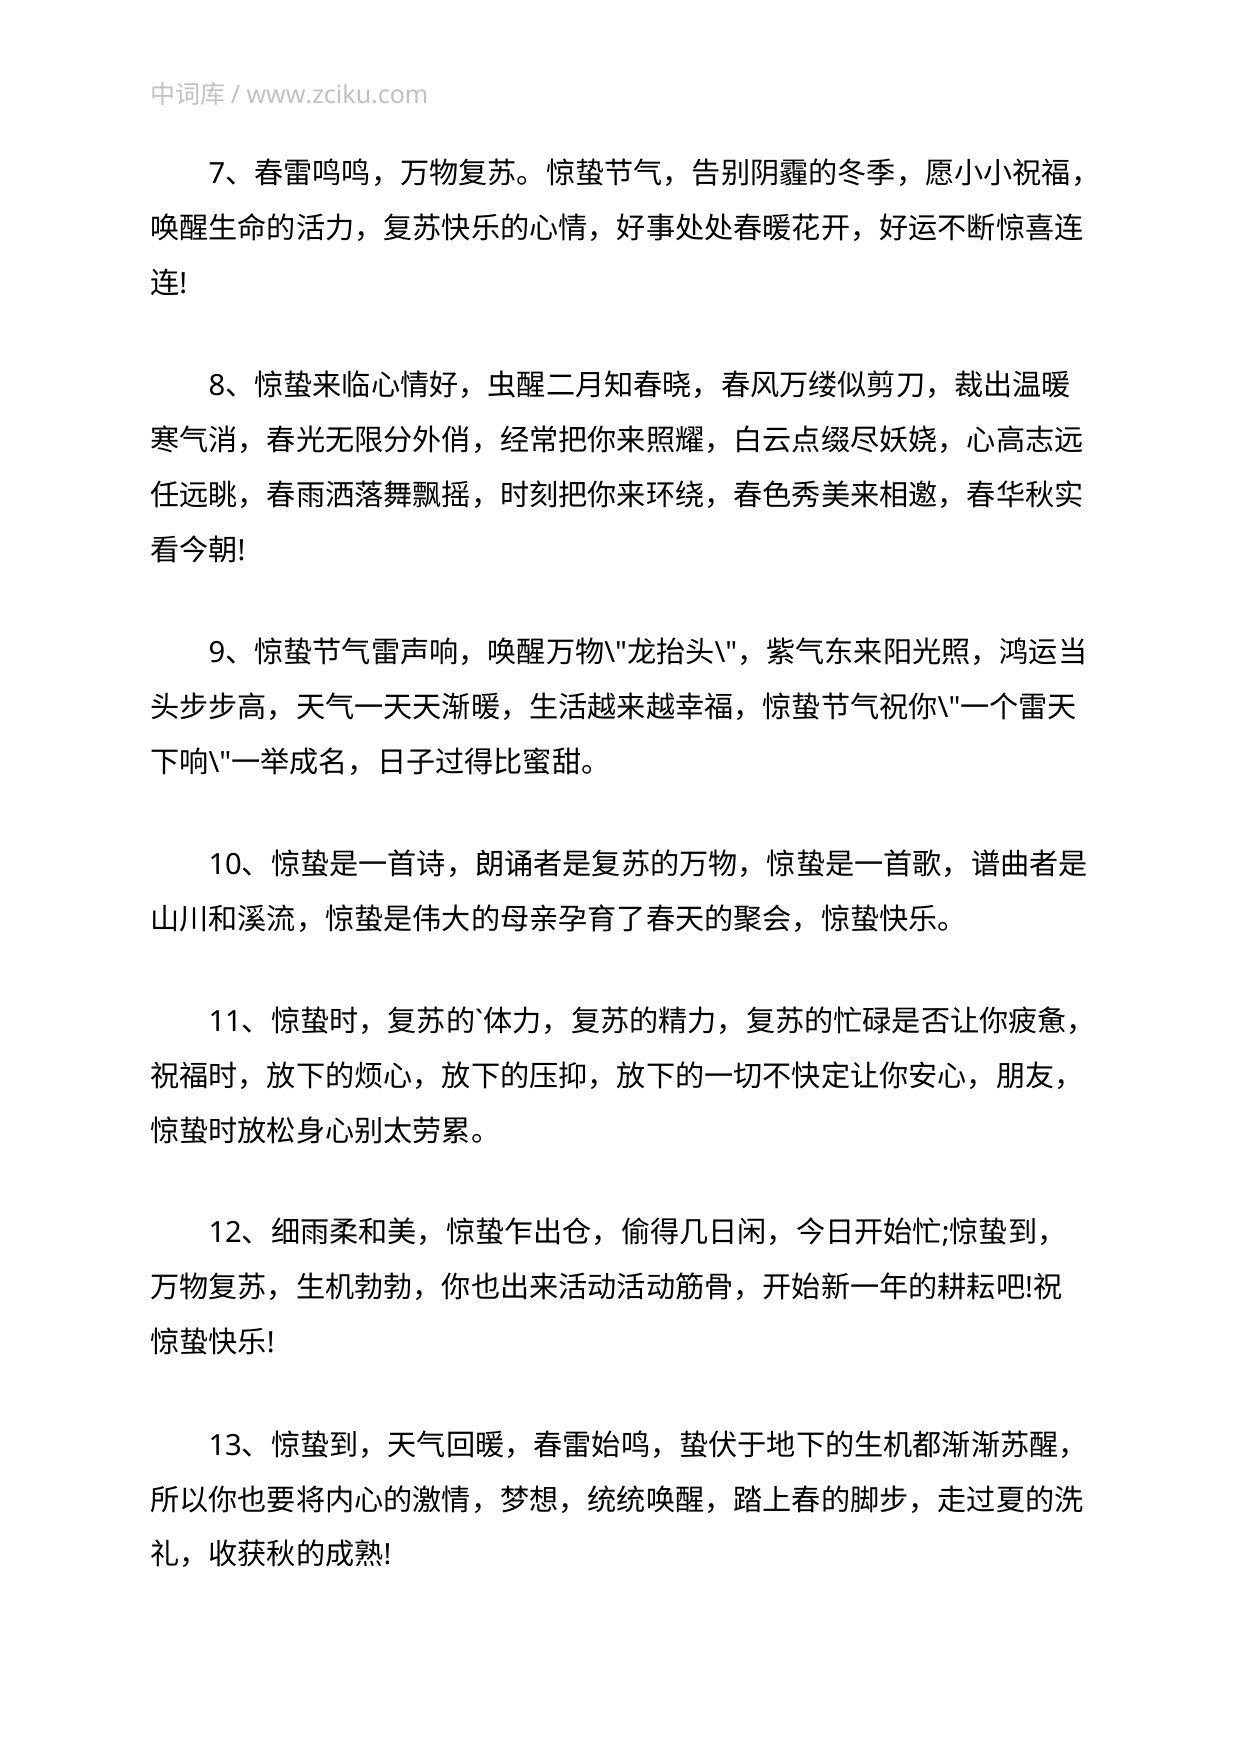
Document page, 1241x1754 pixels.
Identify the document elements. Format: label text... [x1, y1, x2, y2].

text 8、惊蛰来临心情好，虫醒二月知春晓，春风万缕似剪刀，裁出温暖寒气消，春光无限分外俏，经常把你来照耀，白云点缀尽妖娆，心高志远任远眺，春雨洒落舞飘摇，时刻把你来环绕，春色秀美来相邀，春华秋实看今朝! [150, 362, 1090, 569]
text 13、惊蛰到，天气回暖，春雷始鸣，蛰伏于地下的生机都渐渐苏醒，所以你也要将内心的激情，梦想，统统唤醒，踏上春的脚步，走过夏的洗礼，收获秋的成熟! [150, 1421, 1090, 1573]
text 11、惊蛰时，复苏的`体力，复苏的精力，复苏的忙碌是否让你疲惫，祝福时，放下的烦心，放下的压抑，放下的一切不快定让你安心，朋友，惊蛰时放松身心别太劳累。 [150, 997, 1090, 1149]
text 7、春雷鸣鸣，万物复苏。惊蛰节气，告别阴霾的冬季，愿小小祝福，唤醒生命的活力，复苏快乐的心情，好事处处春暖花开，好运不断惊喜连连! [150, 150, 1090, 302]
text 9、惊蛰节气雷声响，唤醒万物\"龙抬头\"，紫气东来阳光照，鸿运当头步步高，天气一天天渐暖，生活越来越幸福，惊蛰节气祝你\"一个雷天下响\"一举成名，日子过得比蜜甜。 [150, 629, 1090, 781]
text 10、惊蛰是一首诗，朗诵者是复苏的万物，惊蛰是一首歌，谱曲者是山川和溪流，惊蛰是伟大的母亲孕育了春天的聚会，惊蛰快乐。 [150, 841, 1090, 938]
text 12、细雨柔和美，惊蛰乍出仓，偷得几日闲，今日开始忙;惊蛰到，万物复苏，生机勃勃，你也出来活动活动筋骨，开始新一年的耕耘吧!祝惊蛰快乐! [150, 1209, 1090, 1361]
